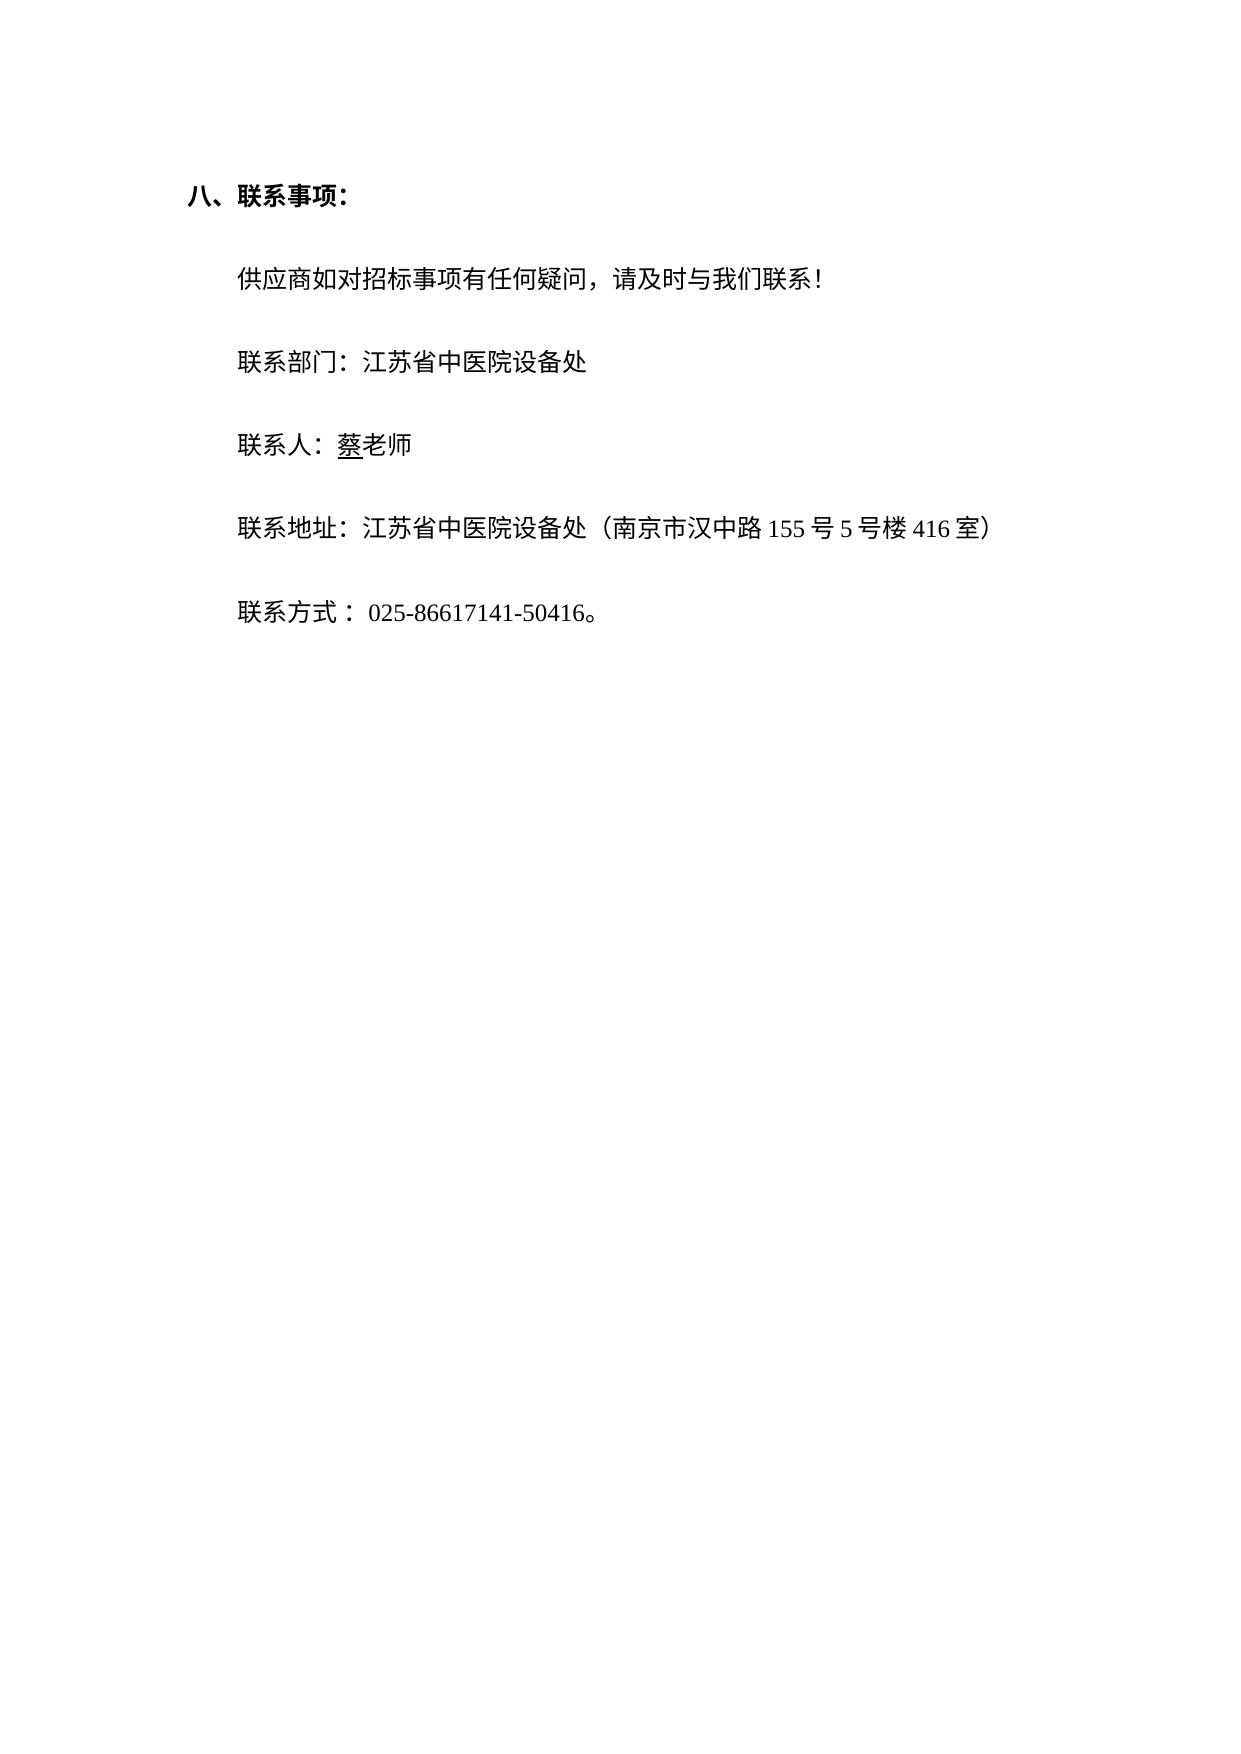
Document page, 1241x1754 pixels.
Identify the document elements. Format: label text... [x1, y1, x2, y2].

text 联系方式 ：025-86617141-50416。 [187, 578, 1053, 643]
text 联系部门：江苏省中医院设备处 [187, 328, 1053, 393]
text 联系地址：江苏省中医院设备处（南京市汉中路155号5号楼416室） [187, 494, 1053, 559]
text 供应商如对招标事项有任何疑问，请及时与我们联系！ [187, 245, 1053, 310]
text 八、联系事项： [187, 162, 1053, 227]
text 联系人：蔡老师 [187, 411, 1053, 476]
